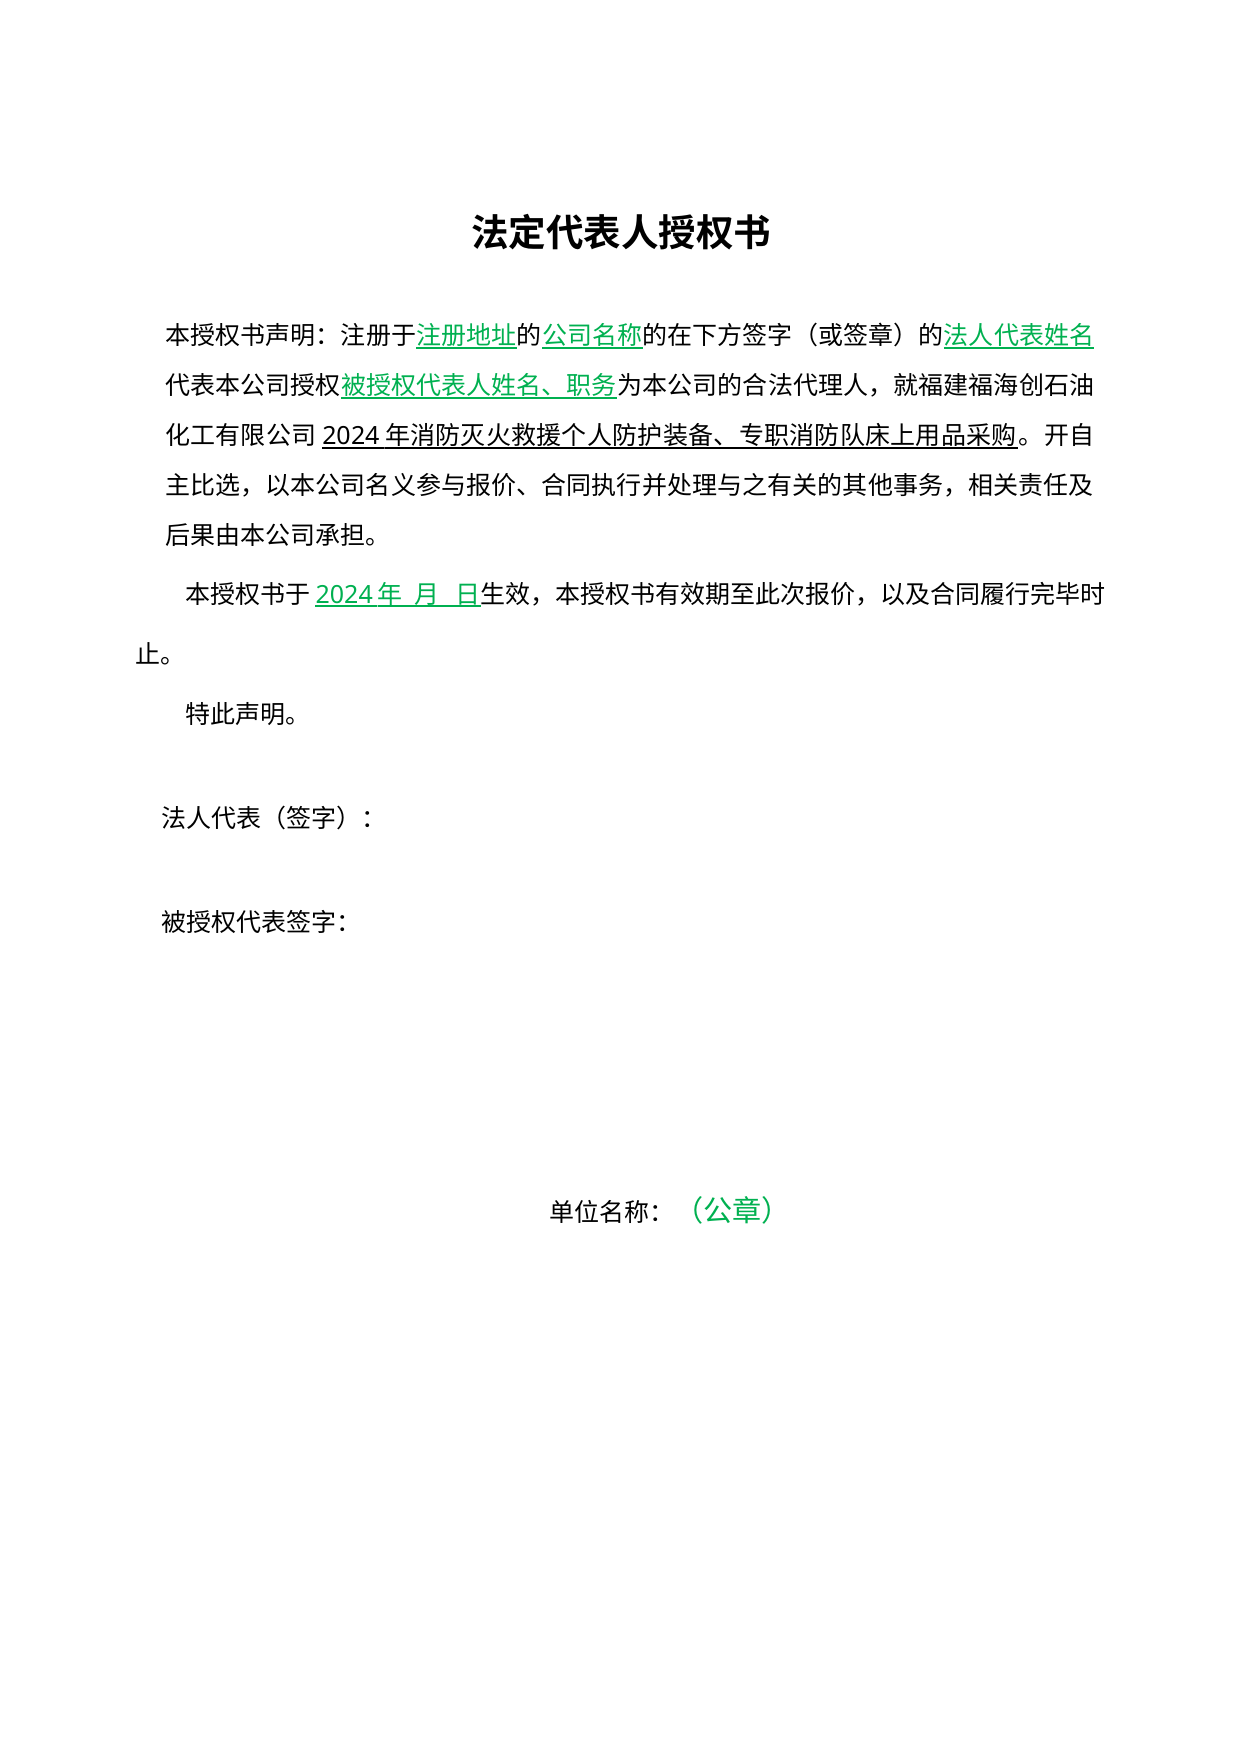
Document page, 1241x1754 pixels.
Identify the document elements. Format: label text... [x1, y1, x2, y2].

text 被授权代表签字： [135, 890, 1107, 942]
text 本授权书于2024年 月 日生效，本授权书有效期至此次报价，以及合同履行完毕时止。 [135, 555, 1107, 676]
text 单位名称：（公章） [135, 1187, 1107, 1229]
text 本授权书声明：注册于注册地址的公司名称的在下方签字（或签章）的法人代表姓名代表本公司授权被授权代表人姓名、职务为本公司的合法代理人，就福建福海创石油化工有限公司2024年消防灭火救援个人防护装备、专职消防队床上用品采购。开自主比选，以本公司名义参与报价、合同执行并处理与之有关的其他事务，相关责任及后果由本公司承担。 [165, 305, 1094, 555]
text 法定代表人授权书 [135, 204, 1107, 257]
text 法人代表（签字）： [135, 786, 1107, 838]
text 特此声明。 [135, 676, 1107, 736]
